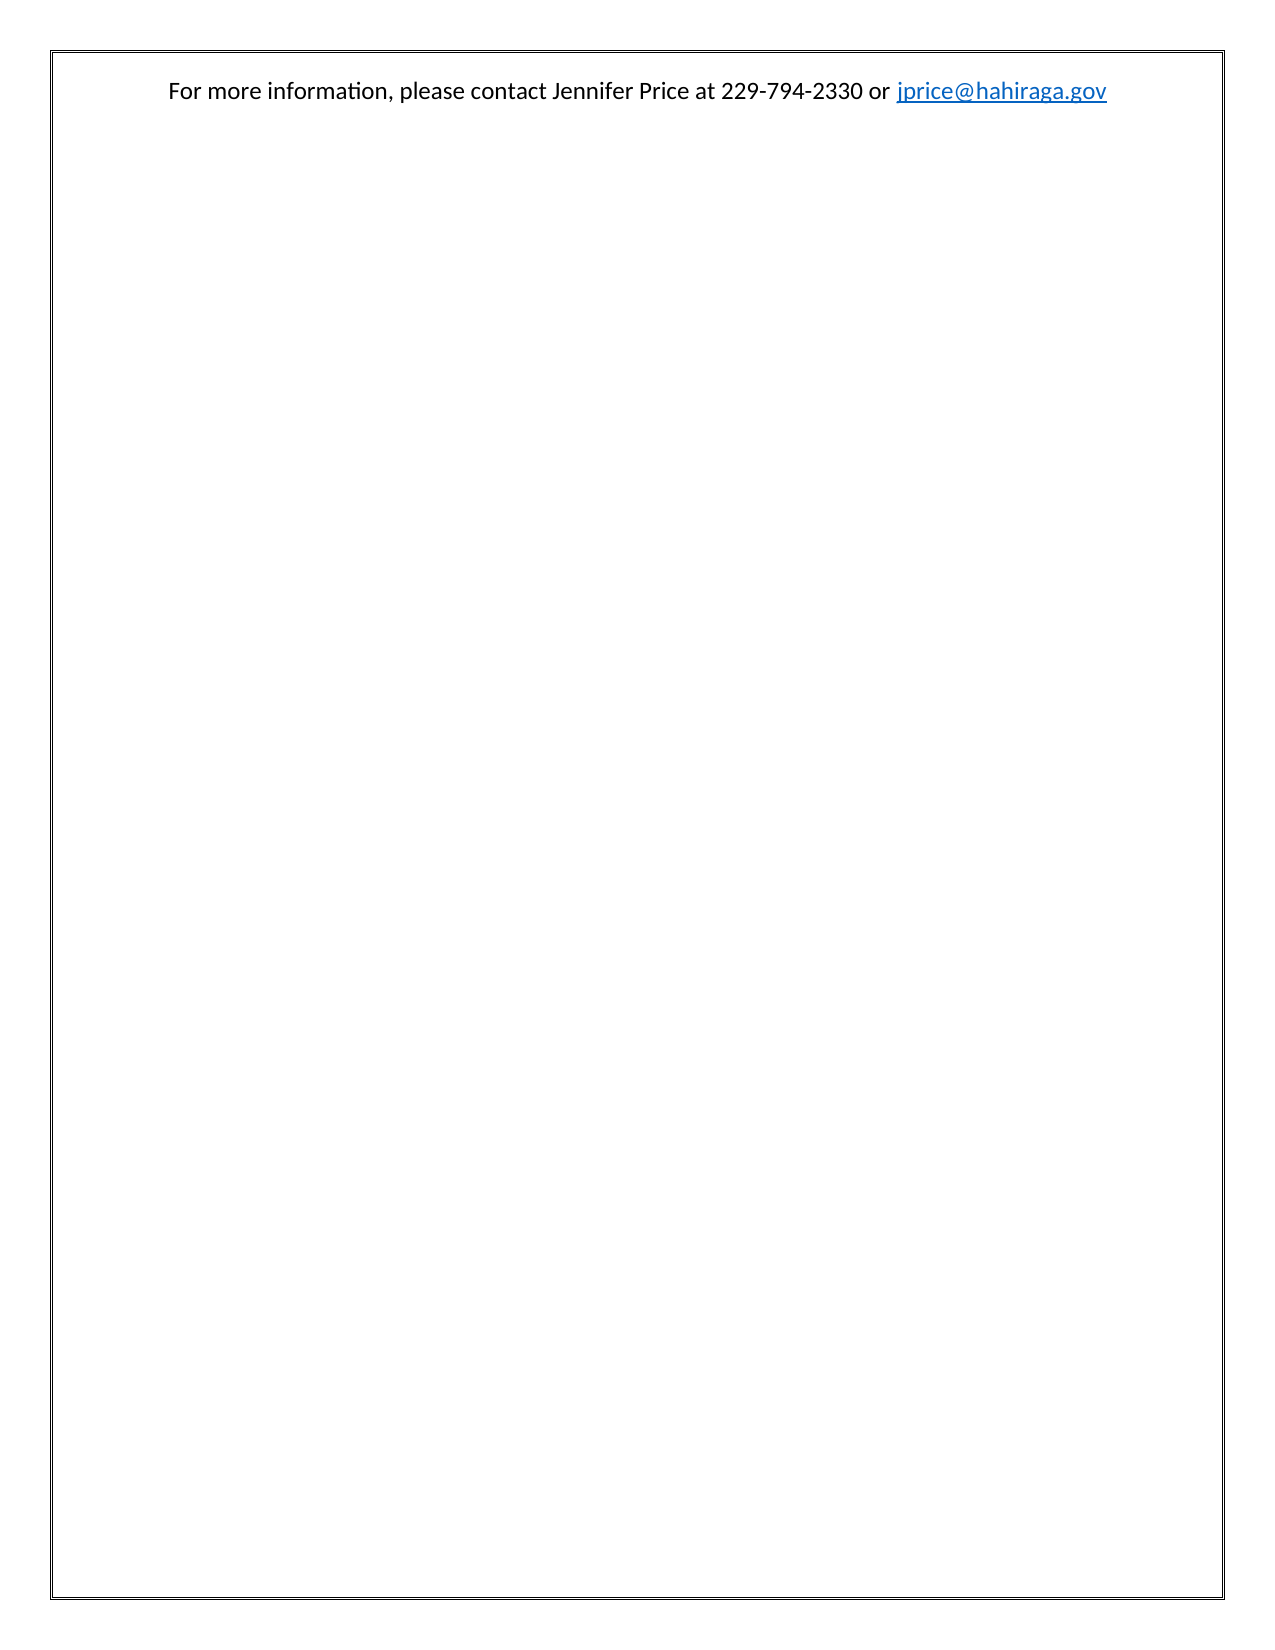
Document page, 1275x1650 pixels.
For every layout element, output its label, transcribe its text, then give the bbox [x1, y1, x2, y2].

text For more information, please contact Jennifer Price at 229-794-2330 or jprice@hahiraga.gov [150, 75, 1125, 106]
